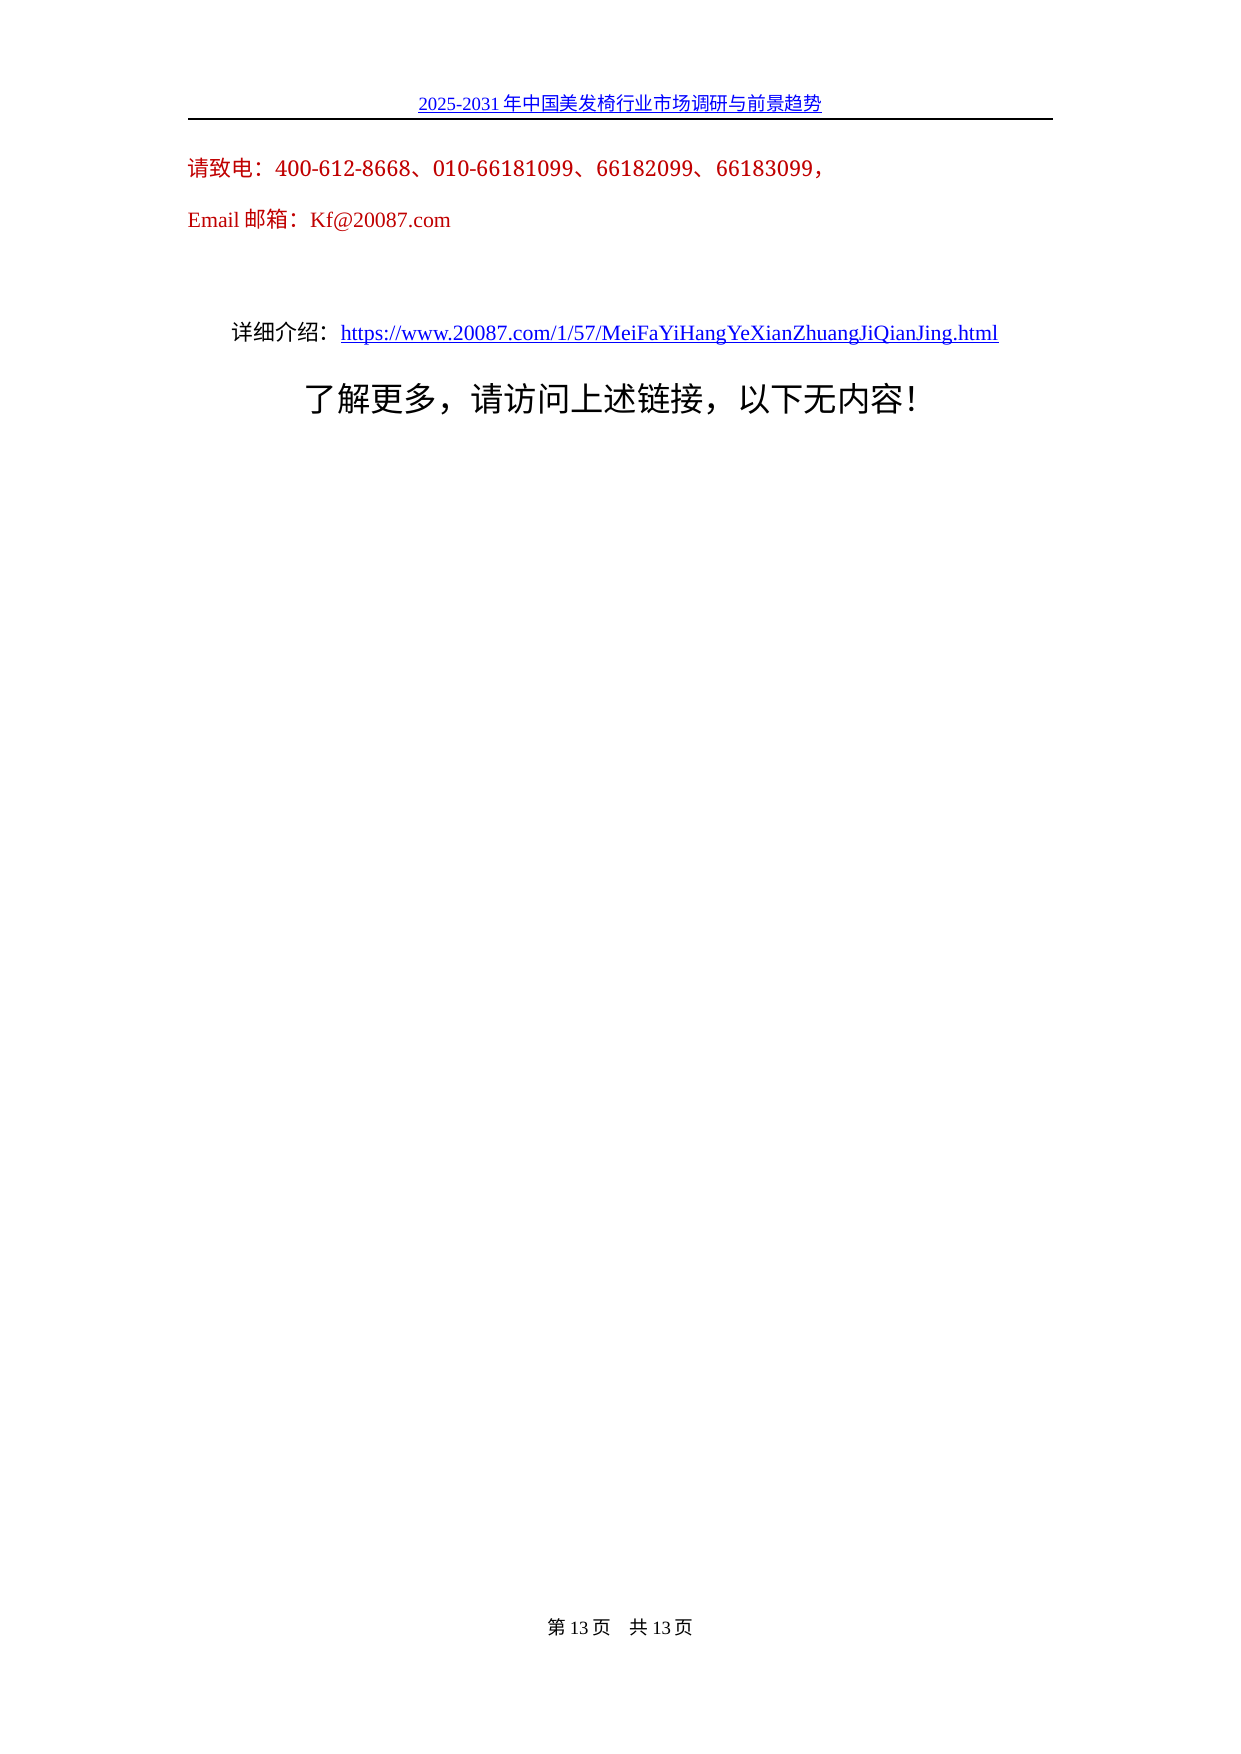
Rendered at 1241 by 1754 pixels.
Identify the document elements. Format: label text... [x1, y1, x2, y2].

text 详细介绍：https://www.20087.com/1/57/MeiFaYiHangYeXianZhuangJiQianJing.html [187, 315, 1053, 347]
text 请致电：400-612-8668、010-66181099、66182099、66183099， [187, 150, 1053, 183]
text Email邮箱：Kf@20087.com [187, 202, 1053, 234]
title 了解更多，请访问上述链接，以下无内容！ [187, 365, 1053, 430]
